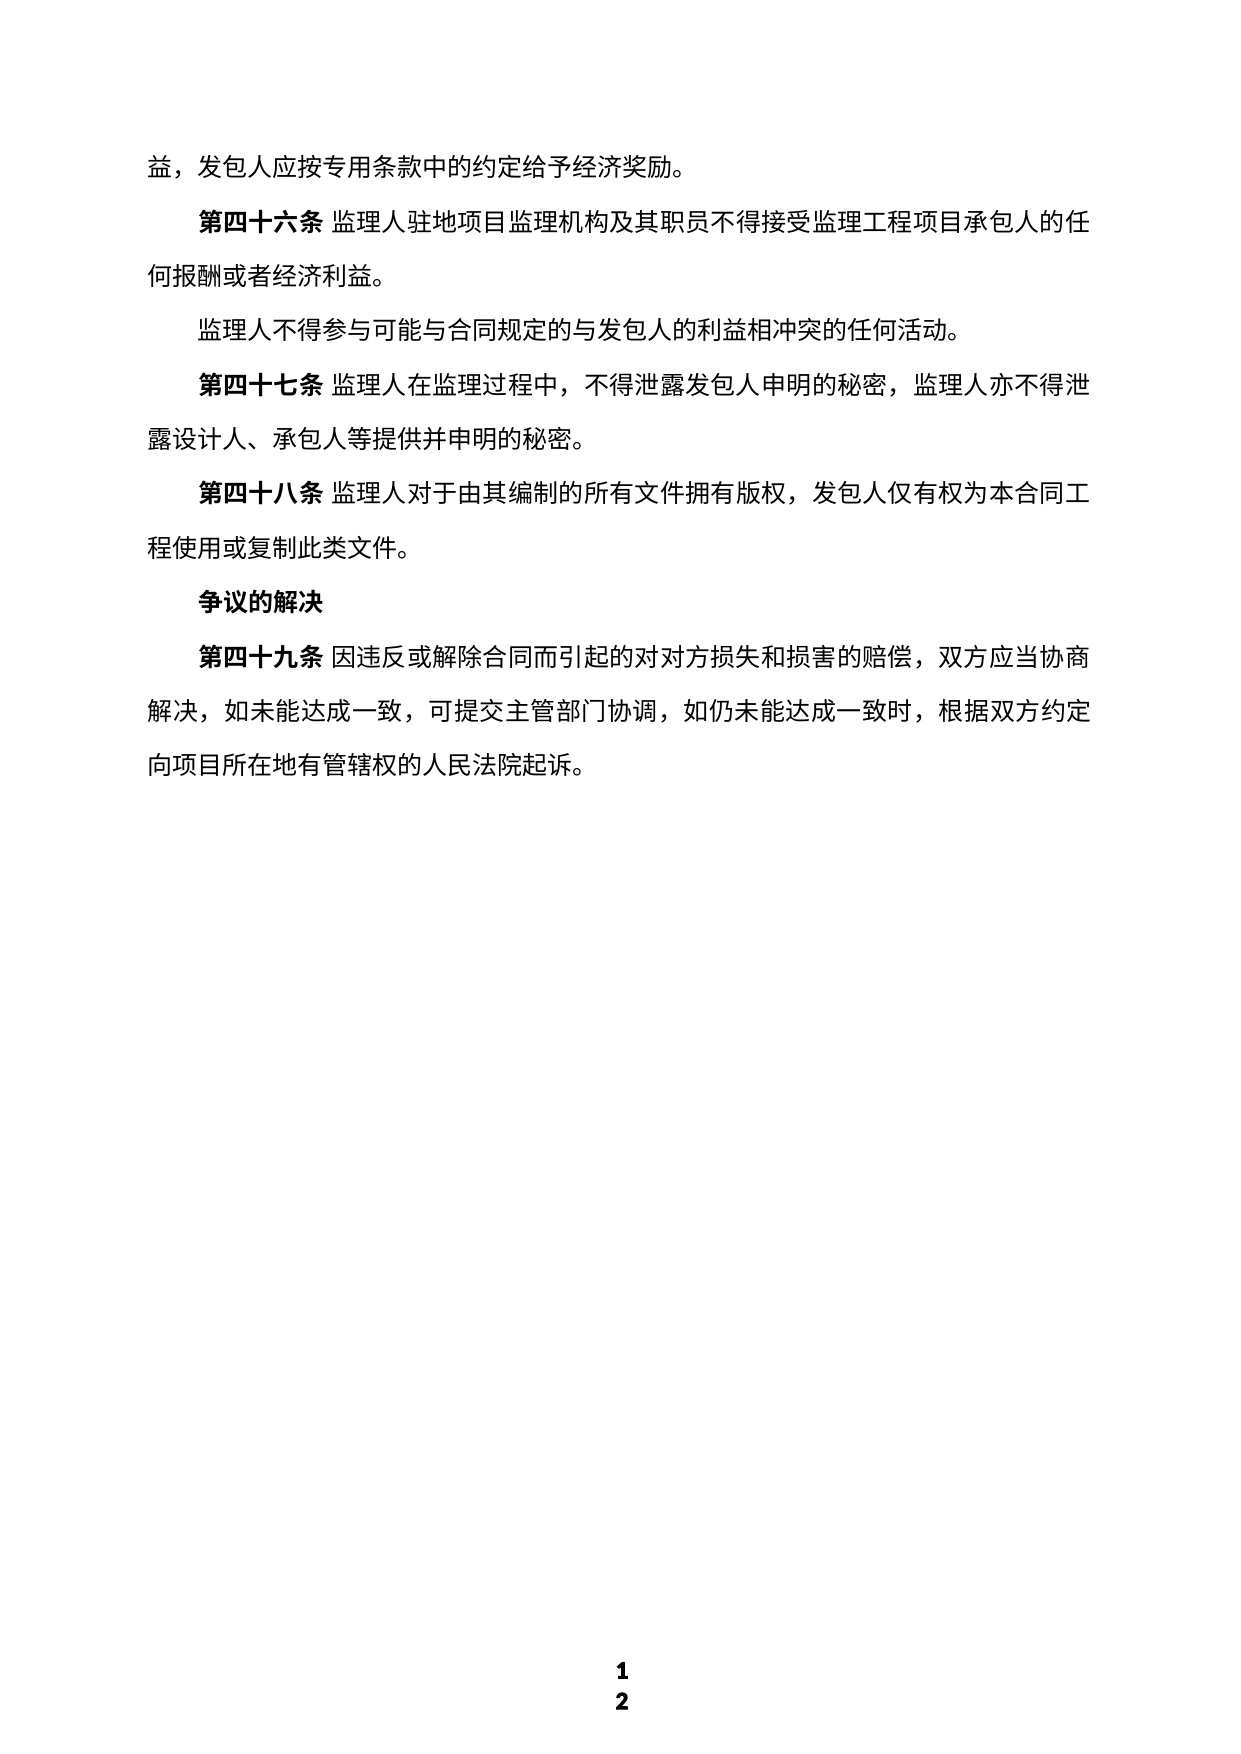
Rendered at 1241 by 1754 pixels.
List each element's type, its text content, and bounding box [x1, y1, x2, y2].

text 第四十九条 因违反或解除合同而引起的对对方损失和损害的赔偿，双方应当协商解决，如未能达成一致，可提交主管部门协调，如仍未能达成一致时，根据双方约定向项目所在地有管辖权的人民法院起诉。 [148, 637, 1092, 782]
text 第四十八条 监理人对于由其编制的所有文件拥有版权，发包人仅有权为本合同工程使用或复制此类文件。 [148, 474, 1092, 564]
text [148, 148, 1092, 184]
text 争议的解决 [148, 583, 1092, 619]
text 第四十六条 监理人驻地项目监理机构及其职员不得接受监理工程项目承包人的任何报酬或者经济利益。 [148, 202, 1092, 293]
text 第四十七条 监理人在监理过程中，不得泄露发包人申明的秘密，监理人亦不得泄露设计人、承包人等提供并申明的秘密。 [148, 365, 1092, 456]
text 监理人不得参与可能与合同规定的与发包人的利益相冲突的任何活动。 [148, 311, 1092, 347]
